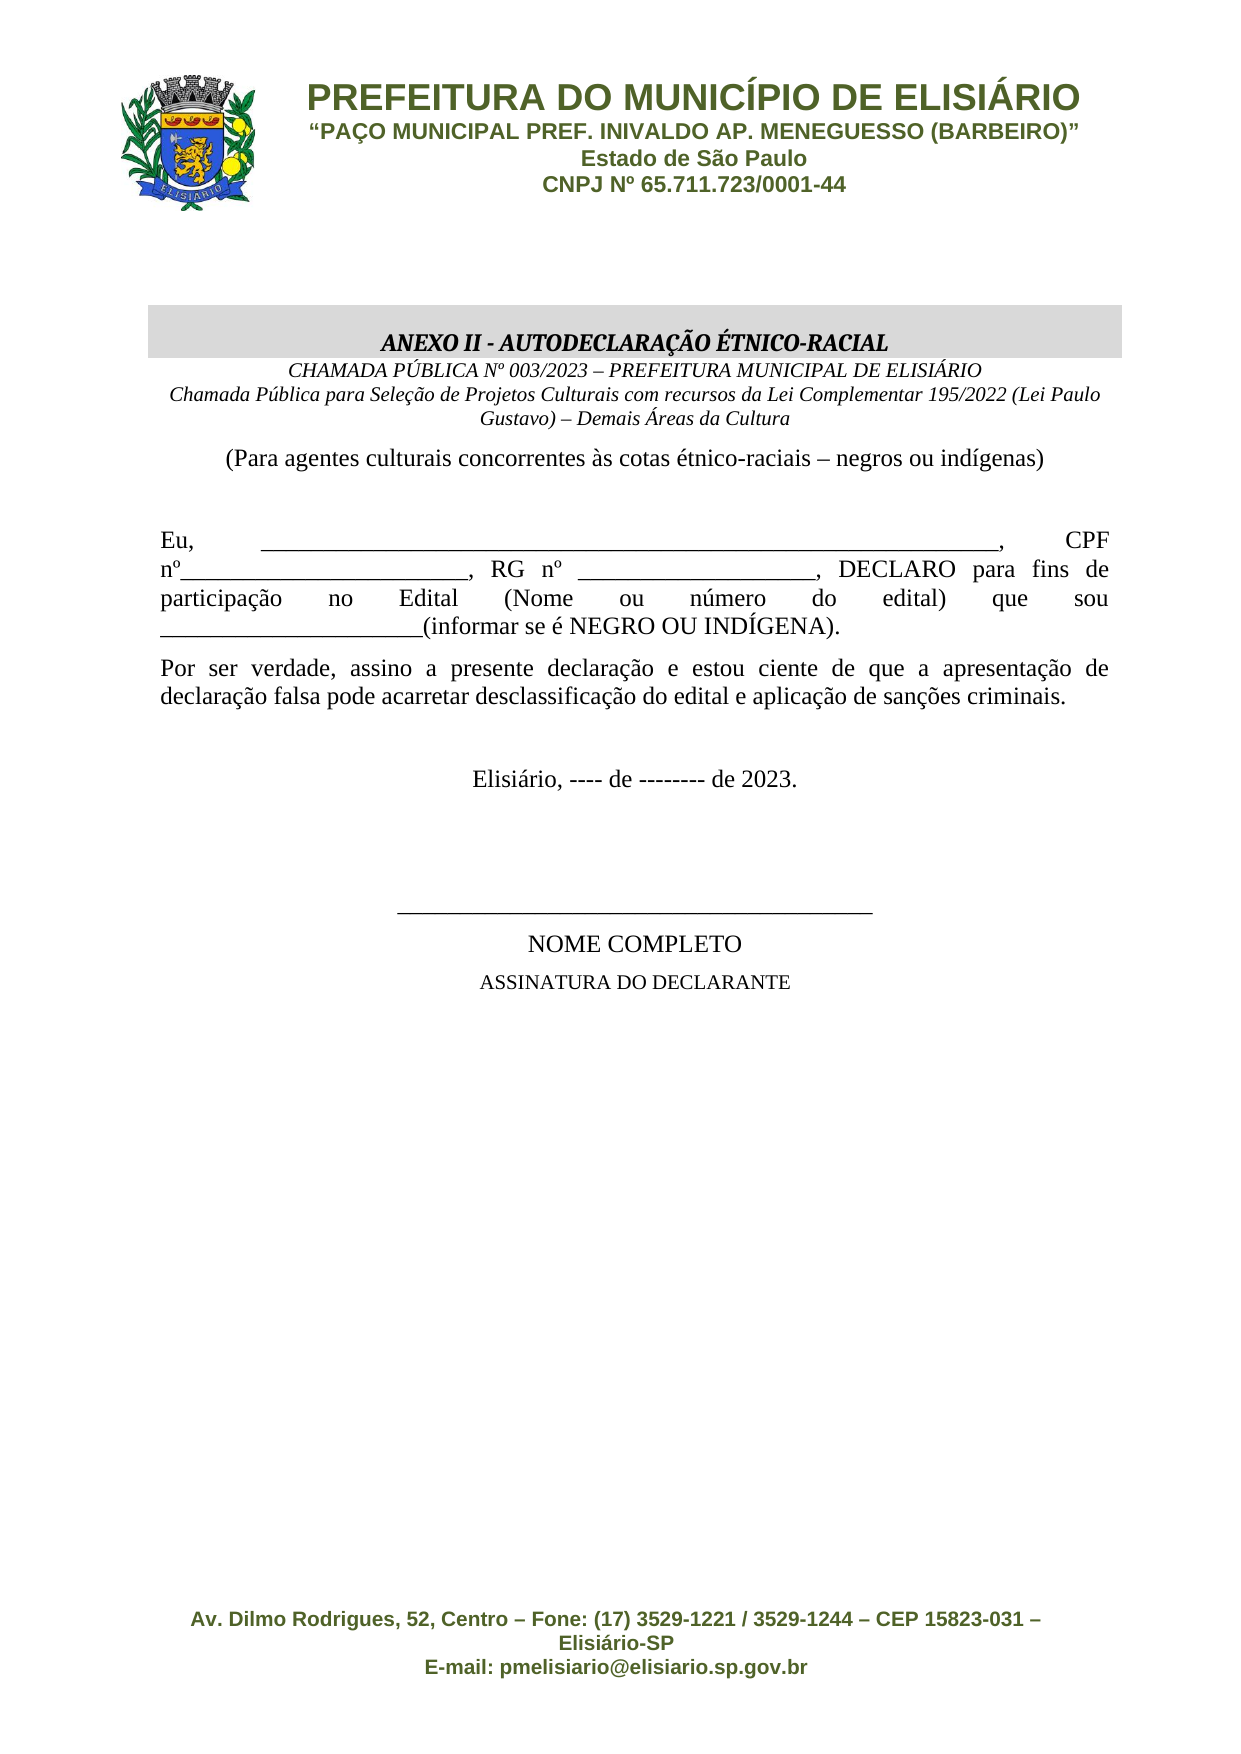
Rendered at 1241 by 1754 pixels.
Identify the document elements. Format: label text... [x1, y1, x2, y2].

text Por ser verdade, assino a presente declaração e estou ciente de que a apresentação de declaração falsa pode acarretar desclassificação do edital e aplicação de sanções criminais. [160, 653, 1109, 710]
text NOME COMPLETO [160, 929, 1109, 958]
subtitle ANEXO II - AUTODECLARAÇÃO ÉTNICO-RACIAL [148, 329, 1122, 358]
text CHAMADA PÚBLICA Nº 003/2023 – PREFEITURA MUNICIPAL DE ELISIÁRIO [148, 358, 1122, 382]
text Eu, ___________________________________________________________, CPF nº_______________________, RG nº ___________________, DECLARO para fins de participação no Edital (Nome ou número do edital) que sou _____________________(informar se é NEGRO OU INDÍGENA). [160, 525, 1109, 640]
text Chamada Pública para Seleção de Projetos Culturais com recursos da Lei Complementar 195/2022 (Lei Paulo Gustavo) – Demais Áreas da Cultura [148, 382, 1122, 430]
picture [121, 75, 256, 211]
text ASSINATURA DO DECLARANTE [148, 970, 1122, 994]
text ______________________________________ [160, 888, 1109, 916]
text Elisiário, ---- de -------- de 2023. [160, 764, 1109, 793]
text (Para agentes culturais concorrentes às cotas étnico-raciais – negros ou indígenas) [160, 443, 1109, 471]
